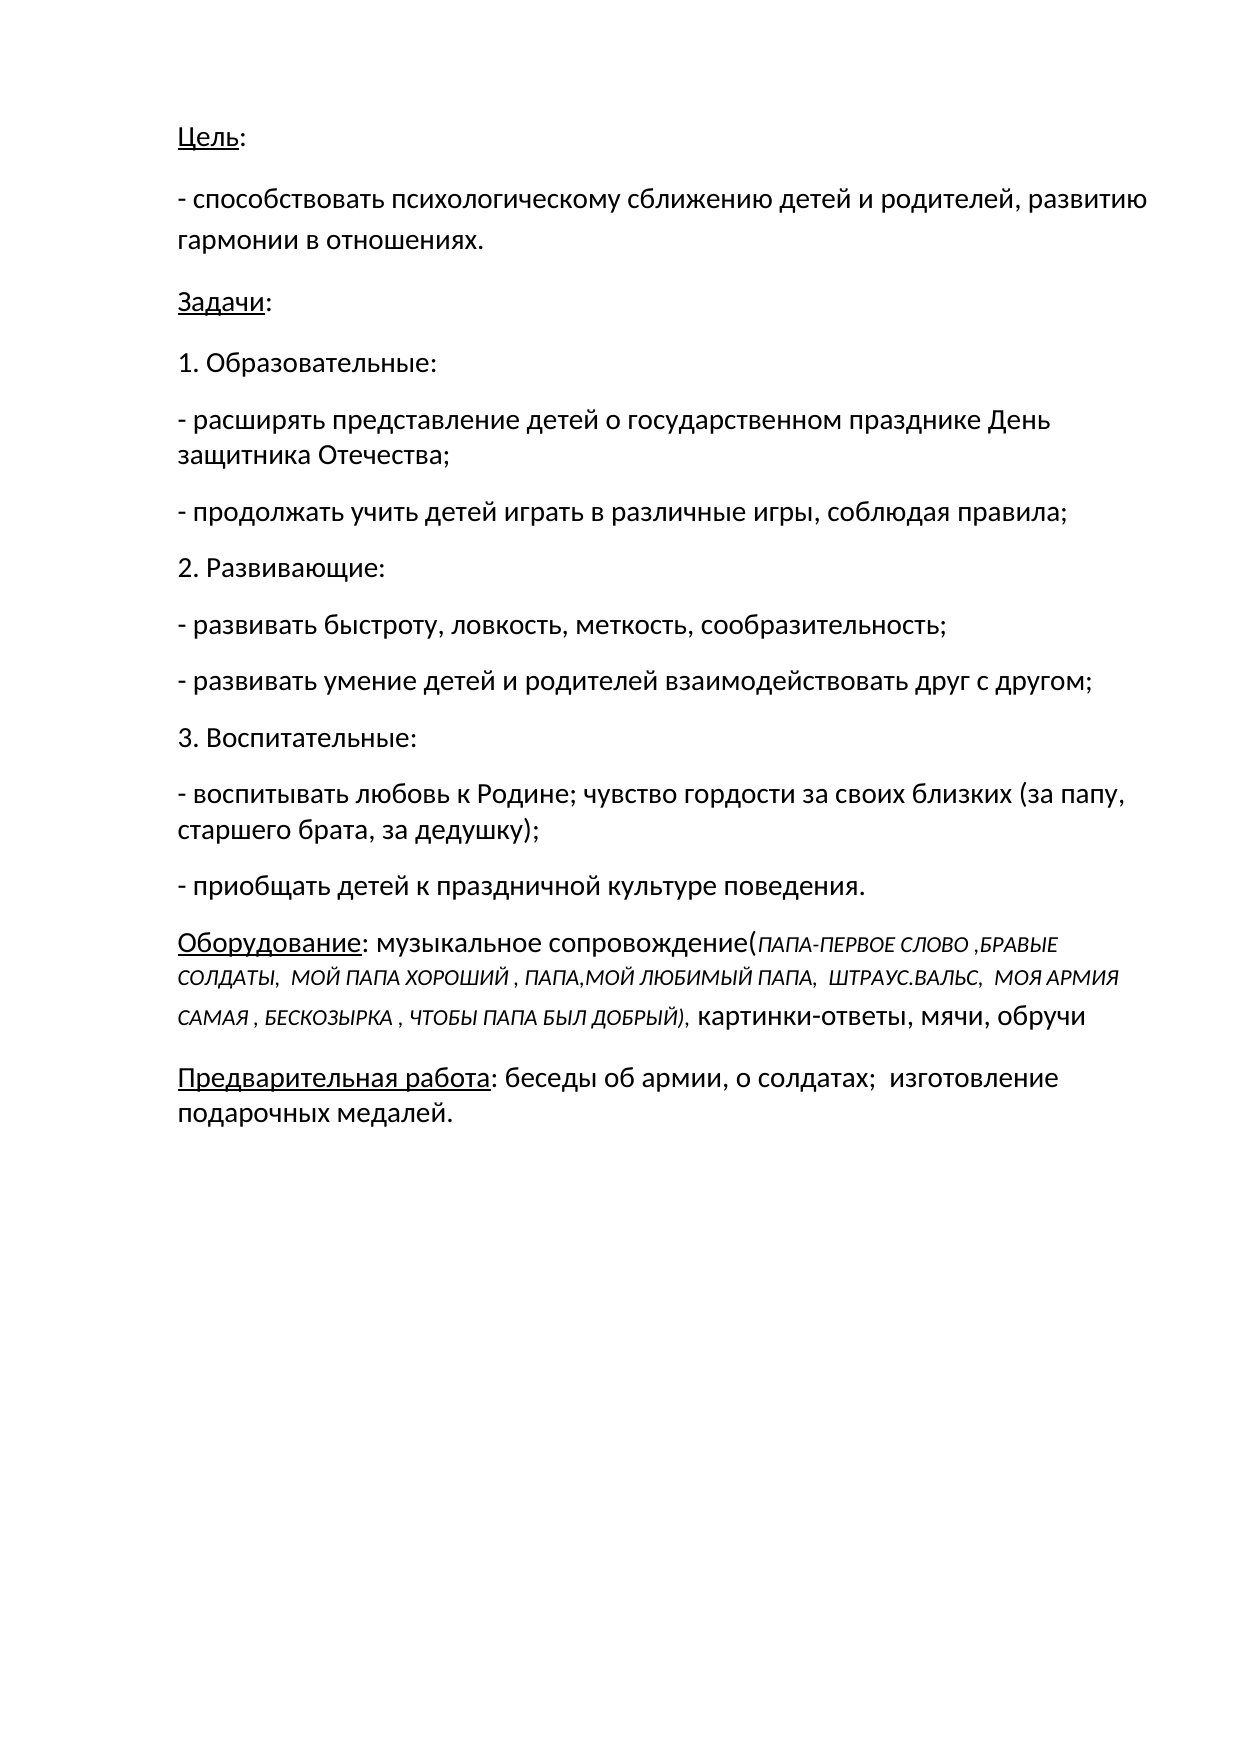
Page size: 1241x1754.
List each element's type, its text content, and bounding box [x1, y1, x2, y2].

text 2. Развивающие: [177, 549, 1152, 585]
text 1. Образовательные: [177, 344, 1152, 380]
text - расширять представление детей о государственном празднике День защитника Отечества; [177, 401, 1152, 472]
text - приобщать детей к праздничной культуре поведения. [177, 867, 1152, 903]
text 3. Воспитательные: [177, 719, 1152, 754]
text - продолжать учить детей играть в различные игры, соблюдая правила; [177, 493, 1152, 528]
text - развивать умение детей и родителей взаимодействовать друг с другом; [177, 662, 1152, 698]
text - способствовать психологическому сближению детей и родителей, развитию гармонии в отношениях. [177, 180, 1152, 256]
text Цель: [177, 118, 1152, 154]
text Предварительная работа: беседы об армии, о солдатах; изготовление подарочных медалей. [177, 1059, 1152, 1130]
text - развивать быстроту, ловкость, меткость, сообразительность; [177, 606, 1152, 641]
text Задачи: [177, 283, 1152, 318]
text Оборудование: музыкальное сопровождение(ПАПА-ПЕРВОЕ СЛОВО ,БРАВЫЕ СОЛДАТЫ, МОЙ ПАПА ХОРОШИЙ , ПАПА,МОЙ ЛЮБИМЫЙ ПАПА, ШТРАУС.ВАЛЬС, МОЯ АРМИЯ САМАЯ , БЕСКОЗЫРКА , ЧТОБЫ ПАПА БЫЛ ДОБРЫЙ), картинки-ответы, мячи, обручи [177, 924, 1152, 1032]
text - воспитывать любовь к Родине; чувство гордости за своих близких (за папу, старшего брата, за дедушку); [177, 775, 1152, 846]
